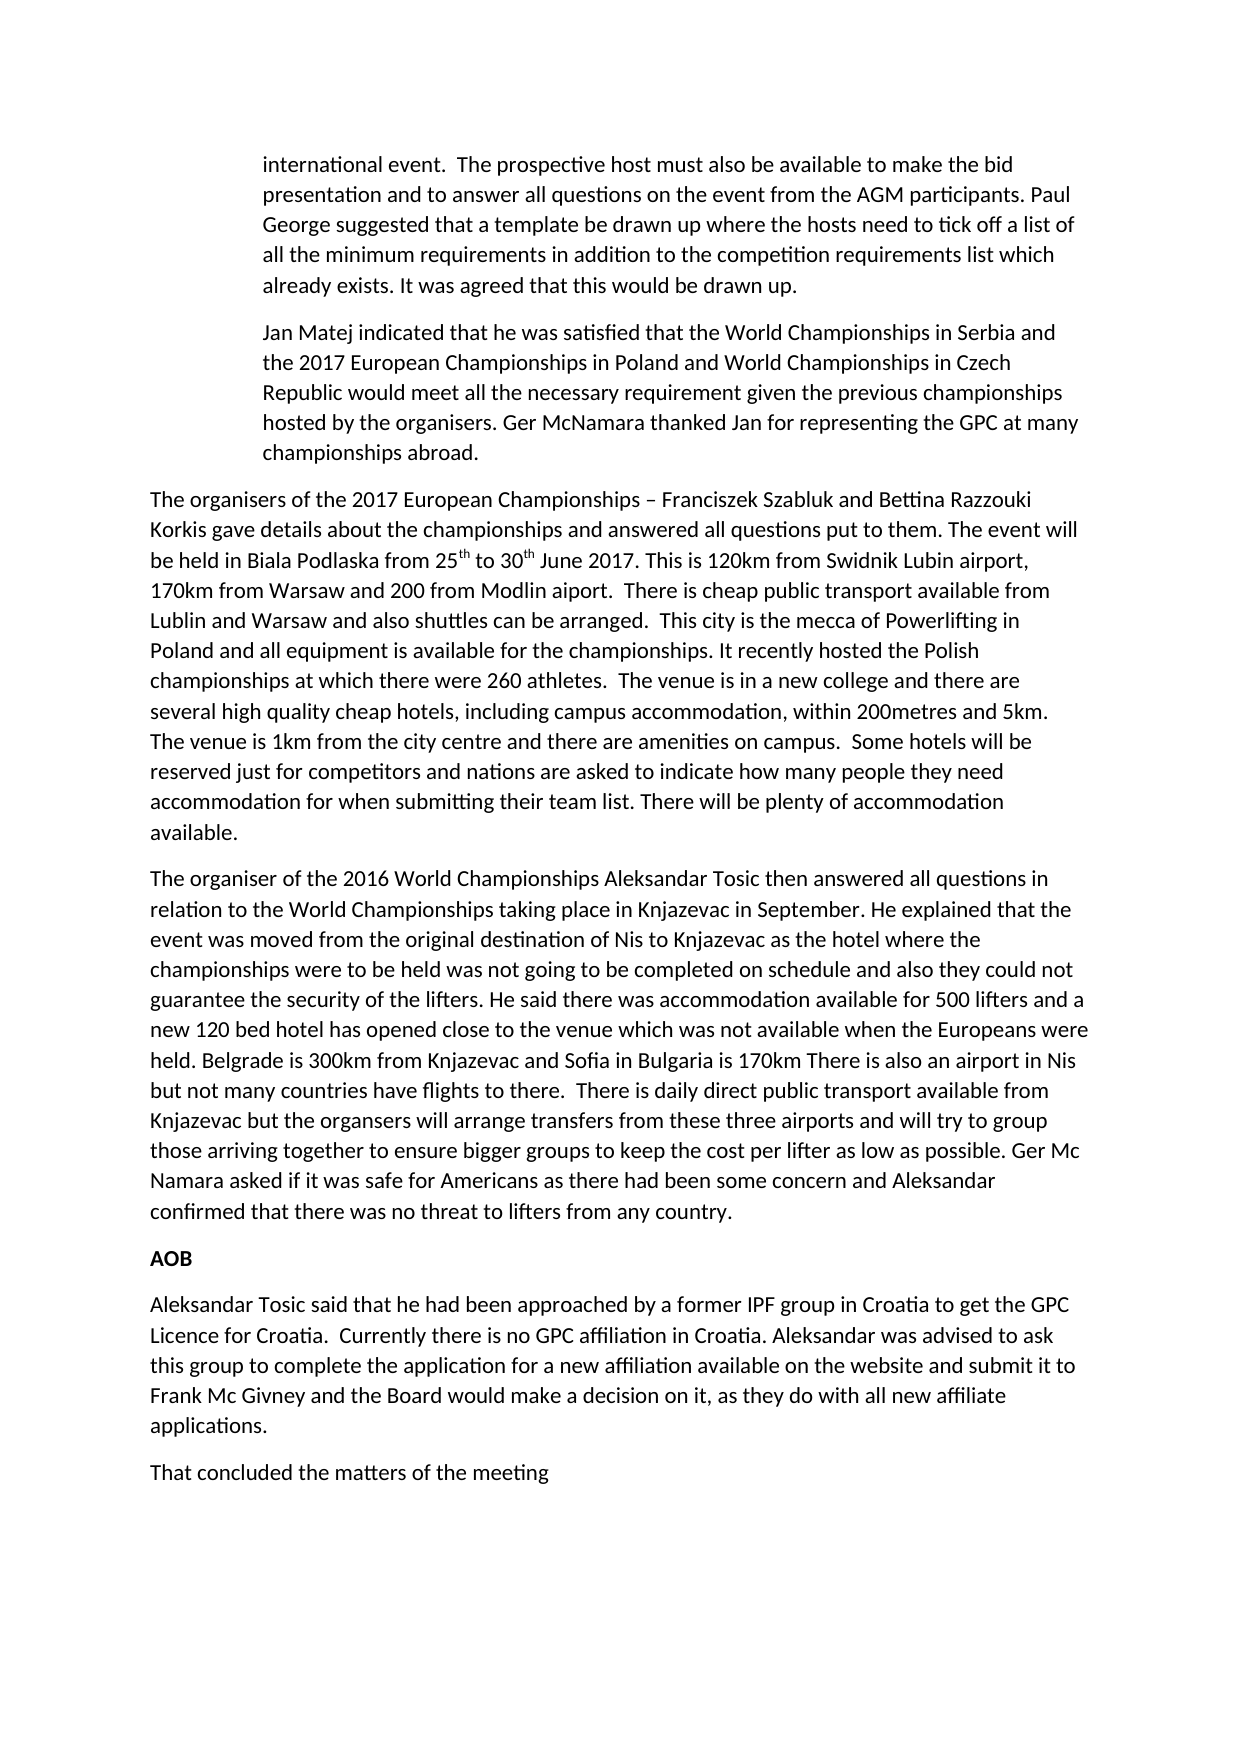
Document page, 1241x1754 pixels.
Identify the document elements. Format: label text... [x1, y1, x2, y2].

text Jan Matej indicated that he was satisfied that the World Championships in Serbia and the 2017 European Championships in Poland and World Championships in Czech Republic would meet all the necessary requirement given the previous championships hosted by the organisers. Ger McNamara thanked Jan for representing the GPC at many championships abroad. [262, 318, 1090, 467]
text That concluded the matters of the meeting [150, 1458, 1090, 1486]
text The organiser of the 2016 World Championships Aleksandar Tosic then answered all questions in relation to the World Championships taking place in Knjazevac in September. He explained that the event was moved from the original destination of Nis to Knjazevac as the hotel where the championships were to be held was not going to be completed on schedule and also they could not guarantee the security of the lifters. He said there was accommodation available for 500 lifters and a new 120 bed hotel has opened close to the venue which was not available when the Europeans were held. Belgrade is 300km from Knjazevac and Sofia in Bulgaria is 170km There is also an airport in Nis but not many countries have flights to there. There is daily direct public transport available from Knjazevac but the organsers will arrange transfers from these three airports and will try to group those arriving together to ensure bigger groups to keep the cost per lifter as low as possible. Ger Mc Namara asked if it was safe for Americans as there had been some concern and Aleksandar confirmed that there was no threat to lifters from any country. [150, 864, 1090, 1225]
text The organisers of the 2017 European Championships – Franciszek Szabluk and Bettina Razzouki Korkis gave details about the championships and answered all questions put to them. The event will be held in Biala Podlaska from 25th to 30th June 2017. This is 120km from Swidnik Lubin airport, 170km from Warsaw and 200 from Modlin aiport. There is cheap public transport available from Lublin and Warsaw and also shuttles can be arranged. This city is the mecca of Powerlifting in Poland and all equipment is available for the championships. It recently hosted the Polish championships at which there were 260 athletes. The venue is in a new college and there are several high quality cheap hotels, including campus accommodation, within 200metres and 5km. The venue is 1km from the city centre and there are amenities on campus. Some hotels will be reserved just for competitors and nations are asked to indicate how many people they need accommodation for when submitting their team list. There will be plenty of accommodation available. [150, 485, 1090, 846]
text AOB [150, 1244, 1090, 1272]
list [187, 150, 1090, 299]
text Aleksandar Tosic said that he had been approached by a former IPF group in Croatia to get the GPC Licence for Croatia. Currently there is no GPC affiliation in Croatia. Aleksandar was advised to ask this group to complete the application for a new affiliation available on the website and submit it to Frank Mc Givney and the Board would make a decision on it, as they do with all new affiliate applications. [150, 1291, 1090, 1439]
